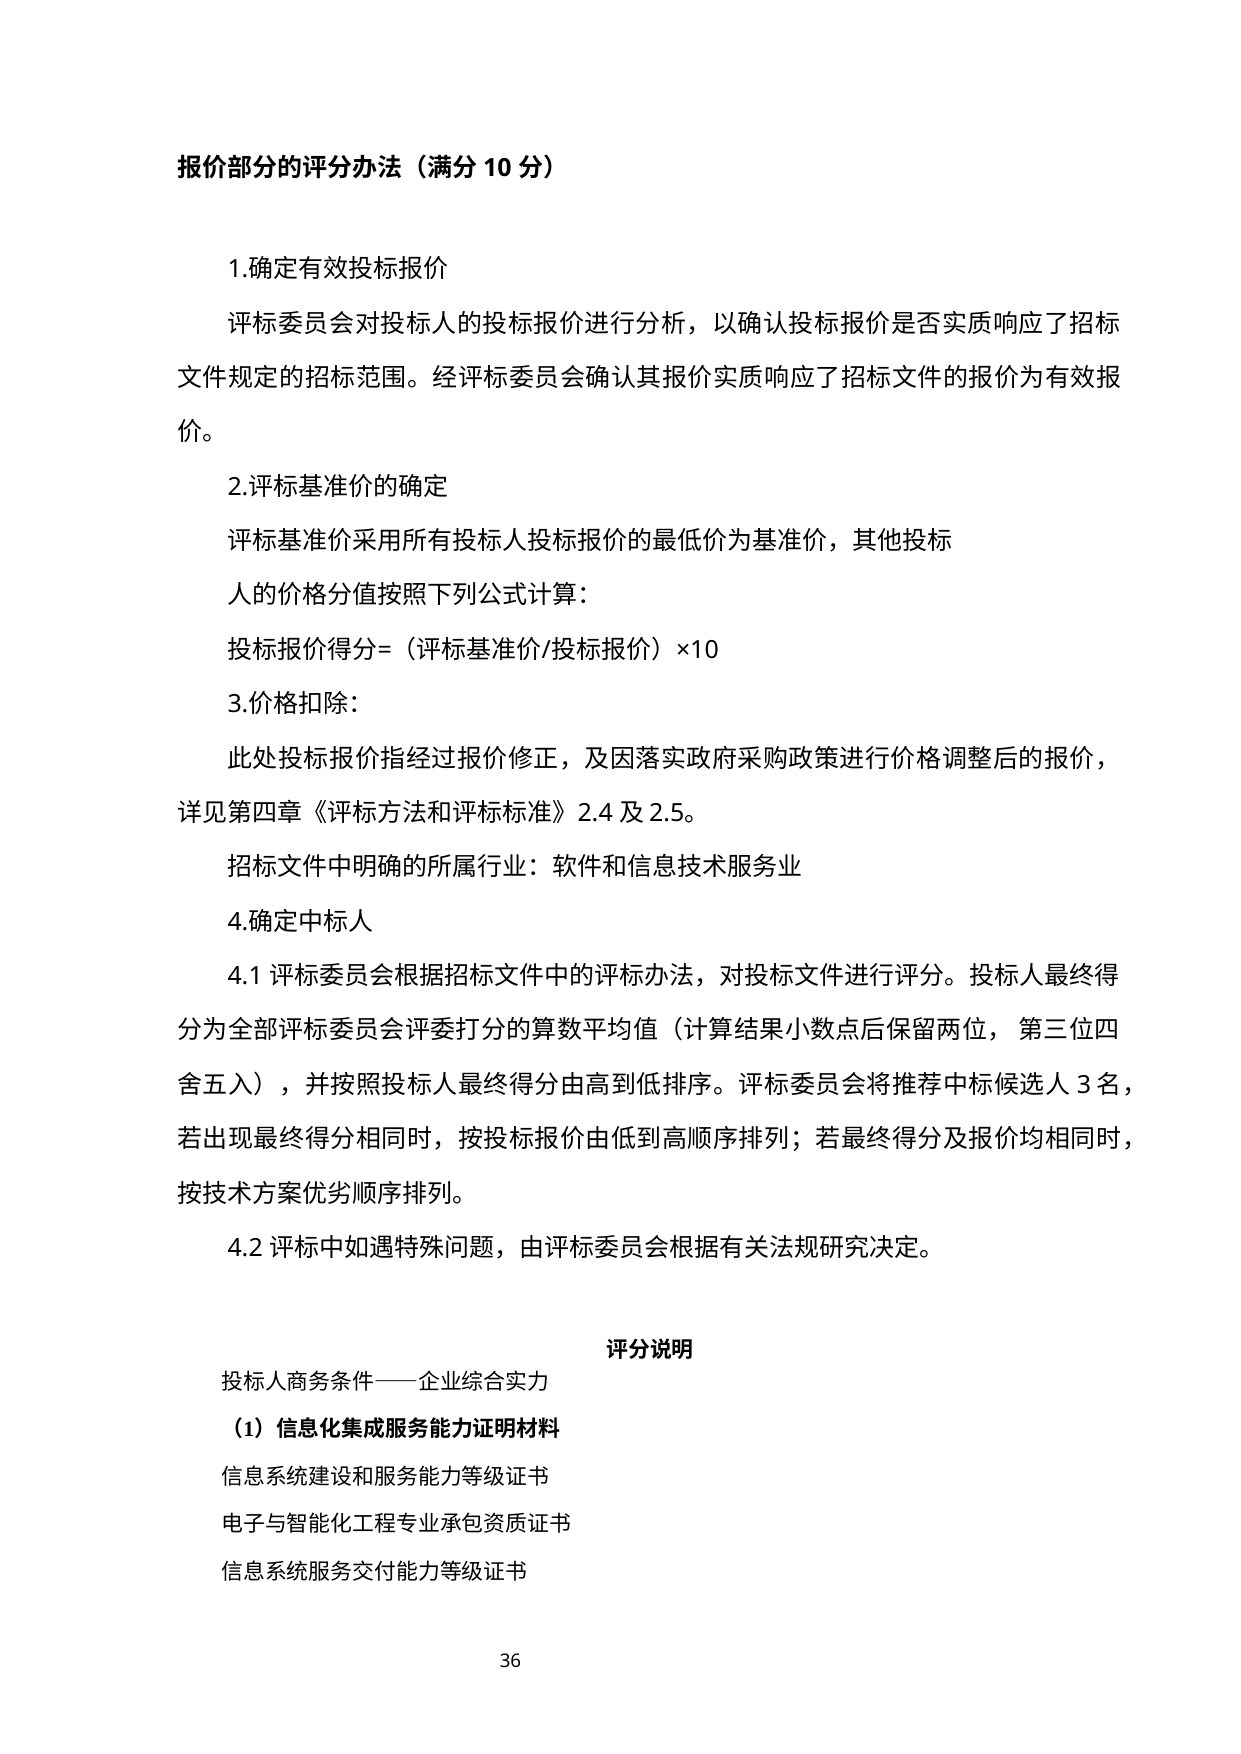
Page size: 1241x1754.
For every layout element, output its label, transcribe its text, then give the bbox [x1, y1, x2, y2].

text 4.2 评标中如遇特殊问题，由评标委员会根据有关法规研究决定。 [177, 1227, 1122, 1264]
text 评标委员会对投标人的投标报价进行分析，以确认投标报价是否实质响应了招标文件规定的招标范围。经评标委员会确认其报价实质响应了招标文件的报价为有效报价。 [177, 303, 1122, 448]
text 1.确定有效投标报价 [177, 249, 1122, 285]
text 信息系统建设和服务能力等级证书 [177, 1459, 1122, 1490]
text 4.1 评标委员会根据招标文件中的评标办法，对投标文件进行评分。投标人最终得分为全部评标委员会评委打分的算数平均值（计算结果小数点后保留两位， 第三位四舍五入），并按照投标人最终得分由高到低排序。评标委员会将推荐中标候选人3名，若出现最终得分相同时，按投标报价由低到高顺序排列；若最终得分及报价均相同时，按技术方案优劣顺序排列。 [177, 956, 1122, 1209]
text 2.评标基准价的确定 [177, 466, 1122, 502]
text 评分说明 [177, 1332, 1122, 1364]
text 招标文件中明确的所属行业：软件和信息技术服务业 [177, 847, 1122, 883]
text 信息系统服务交付能力等级证书 [177, 1554, 1122, 1585]
text 评标基准价采用所有投标人投标报价的最低价为基准价，其他投标 [177, 521, 1122, 557]
text 此处投标报价指经过报价修正，及因落实政府采购政策进行价格调整后的报价，详见第四章《评标方法和评标标准》2.4 及2.5。 [177, 738, 1122, 829]
text （1）信息化集成服务能力证明材料 [177, 1411, 1122, 1443]
text 报价部分的评分办法（满分 10 分） [177, 148, 1122, 184]
text 4.确定中标人 [177, 901, 1122, 937]
text 电子与智能化工程专业承包资质证书 [177, 1506, 1122, 1538]
text 投标人商务条件——企业综合实力 [177, 1364, 1122, 1395]
text 3.价格扣除： [177, 684, 1122, 720]
text 人的价格分值按照下列公式计算： [177, 575, 1122, 611]
text 投标报价得分=（评标基准价/投标报价）×10 [177, 629, 1122, 666]
